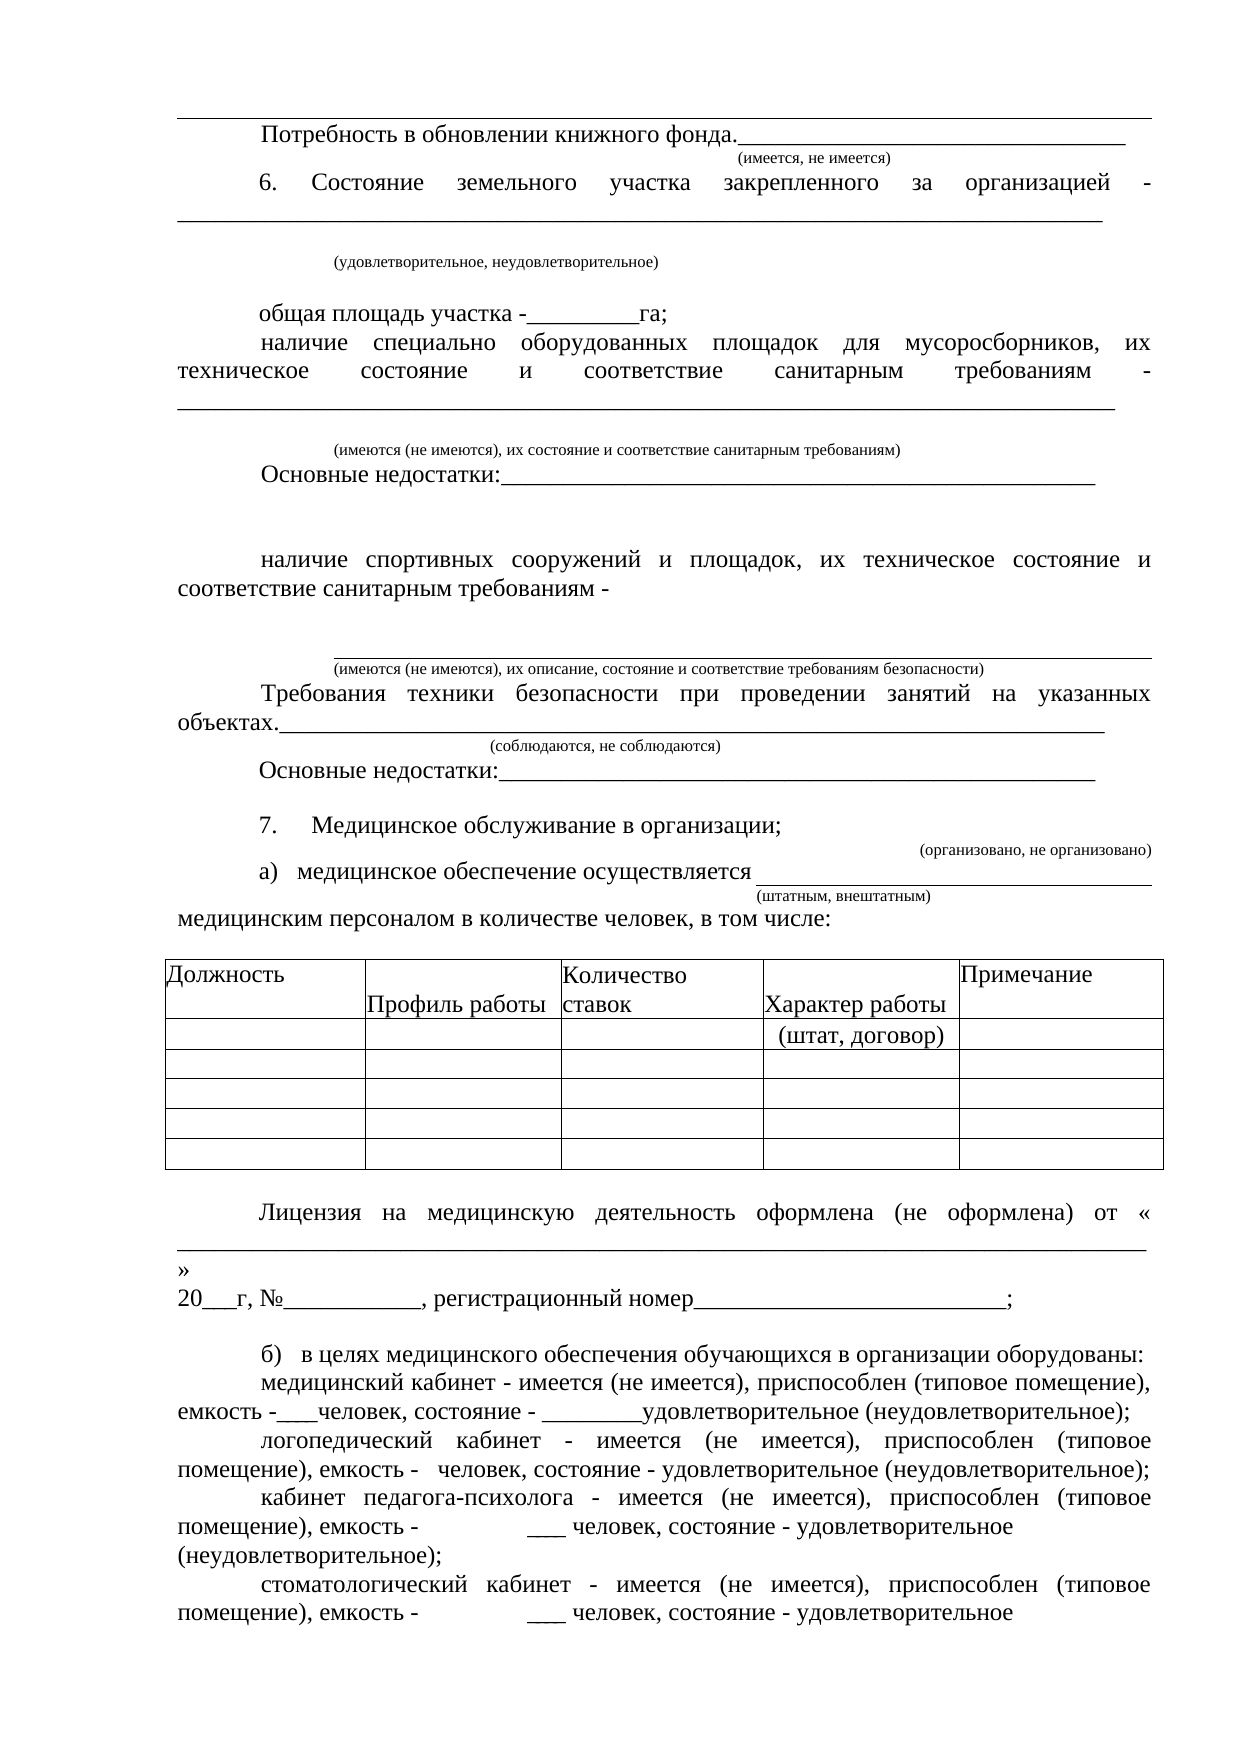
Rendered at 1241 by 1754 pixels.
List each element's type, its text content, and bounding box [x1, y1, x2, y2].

table_cell [562, 1079, 763, 1108]
table_cell [366, 1109, 561, 1137]
text наличие специально оборудованных площадок для мусоросборников, их техническое состояние и соответствие санитарным требованиям -___________________________________________________________________________ [177, 327, 1152, 413]
table_cell [960, 1139, 1163, 1168]
list в целях медицинского обеспечения обучающихся в организации оборудованы: [177, 1339, 1152, 1367]
text стоматологический кабинет - имеется (не имеется), приспособлен (типовое помещение), емкость - человек, состояние - удовлетворительное [177, 1569, 1152, 1626]
table_header Должность [166, 960, 365, 1018]
table_header Характер работы [764, 960, 959, 1018]
table_cell [166, 1109, 365, 1137]
table_cell [764, 1109, 959, 1137]
table_cell [366, 1139, 561, 1168]
text наличие спортивных сооружений и площадок, их техническое состояние и соответствие санитарным требованиям - [177, 544, 1152, 602]
text (штатным, внештатным) [756, 886, 1152, 905]
list медицинское обеспечение осуществляется [177, 858, 1152, 885]
text (неудовлетворительное); [177, 1540, 1152, 1569]
text кабинет педагога-психолога - имеется (не имеется), приспособлен (типовое помещение), емкость - человек, состояние - удовлетворительное [177, 1482, 1152, 1540]
table_cell [166, 1050, 365, 1078]
table_header Профиль работы [366, 960, 561, 1018]
text (удовлетворительное, неудовлетворительное) [333, 252, 1152, 271]
table_cell [562, 1050, 763, 1078]
table_cell [166, 1139, 365, 1168]
text медицинским персоналом в количестве человек, в том числе: [177, 905, 1152, 931]
table_cell [166, 1079, 365, 1108]
table_cell [960, 1050, 1163, 1078]
text (имеется, не имеется) [738, 148, 1152, 167]
text (имеются (не имеются), их описание, состояние и соответствие требованиям безопасности) [333, 659, 1152, 678]
table_cell (штат, договор) [764, 1019, 959, 1048]
table_cell [366, 1050, 561, 1078]
table_cell [562, 1139, 763, 1168]
table_cell [764, 1139, 959, 1168]
table_cell [960, 1079, 1163, 1108]
table_cell [764, 1050, 959, 1078]
text Требования техники безопасности при проведении занятий на указанных объектах.__________________________________________________________________ [177, 678, 1152, 736]
table_cell [562, 1019, 763, 1048]
table_cell [960, 1019, 1163, 1048]
list Медицинское обслуживание в организации; [177, 811, 1152, 839]
text медицинский кабинет - имеется (не имеется), приспособлен (типовое помещение), емкость - человек, состояние - ________удовлетворительное (неудовлетворительное); [177, 1367, 1152, 1425]
table_cell [960, 1109, 1163, 1137]
text (соблюдаются, не соблюдаются) [490, 736, 1152, 755]
table_cell [764, 1079, 959, 1108]
table_header Примечание [960, 960, 1163, 1018]
text Основные недостатки: [177, 459, 1152, 488]
list Состояние земельного участка закрепленного за организацией -__________________________________________________________________________ [177, 167, 1152, 224]
text (организовано, не организовано) [177, 839, 1152, 858]
table_cell [366, 1019, 561, 1048]
text общая площадь участка -_________га; [177, 298, 1152, 327]
table_cell [562, 1109, 763, 1137]
text 20 г, №___________, регистрационный номер_________________________; [177, 1283, 1152, 1312]
text Лицензия на медицинскую деятельность оформлена (не оформлена) от « » [177, 1197, 1152, 1283]
table_cell [366, 1079, 561, 1108]
text Потребность в обновлении книжного фонда._______________________________ [177, 119, 1152, 148]
text логопедический кабинет - имеется (не имеется), приспособлен (типовое помещение), емкость - человек, состояние - удовлетворительное (неудовлетворительное); [177, 1425, 1152, 1482]
table_header Количество ставок [562, 960, 763, 1018]
table_cell [166, 1019, 365, 1048]
text Основные недостатки: [177, 755, 1152, 783]
text (имеются (не имеются), их состояние и соответствие санитарным требованиям) [333, 440, 1152, 459]
